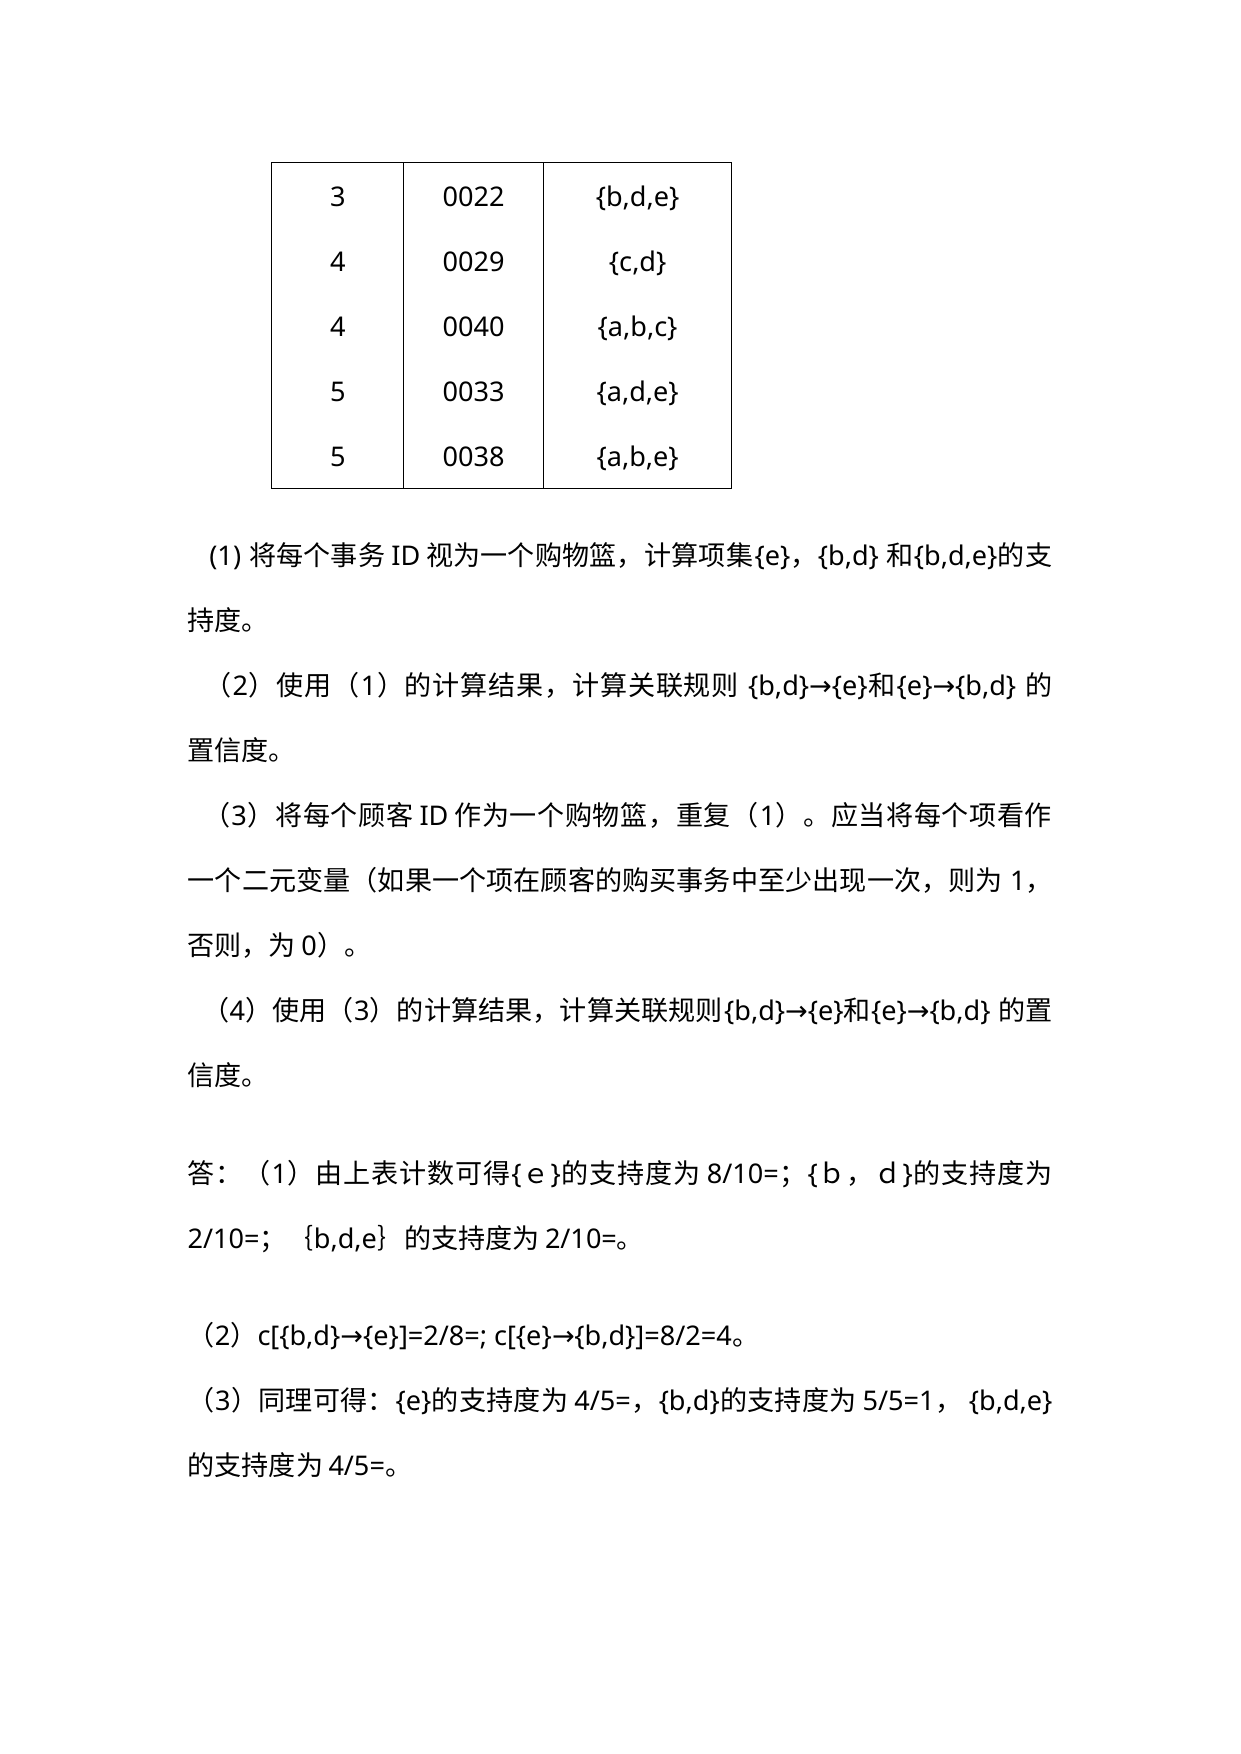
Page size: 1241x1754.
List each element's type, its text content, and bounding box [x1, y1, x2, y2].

text 答：（1）由上表计数可得{ｅ}的支持度为8/10=；{ｂ，ｄ}的支持度为2/10=；｛b,d,e｝的支持度为2/10=。 [187, 1139, 1053, 1269]
table_cell 1 1 2 2 3 3 4 4 5 5 [272, 163, 403, 488]
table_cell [404, 163, 543, 488]
text （2）c[{b,d}→{e}]=2/8=; c[{e}→{b,d}]=8/2=4。 [187, 1302, 1053, 1367]
text （3）将每个顾客ID作为一个购物篮，重复（1）。应当将每个项看作一个二元变量（如果一个项在顾客的购买事务中至少出现一次，则为1，否则，为0）。 [187, 782, 1053, 977]
text （3）同理可得：{e}的支持度为4/5=，{b,d}的支持度为5/5=1， {b,d,e}的支持度为4/5=。 [187, 1367, 1053, 1497]
text （2）使用（1）的计算结果，计算关联规则 {b,d}→{e}和{e}→{b,d} 的置信度。 [187, 652, 1053, 782]
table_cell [544, 163, 731, 488]
text (1) 将每个事务ID视为一个购物篮，计算项集{e}，{b,d} 和{b,d,e}的支持度。 [187, 522, 1053, 652]
text （4）使用（3）的计算结果，计算关联规则{b,d}→{e}和{e}→{b,d} 的置信度。 [187, 977, 1053, 1107]
